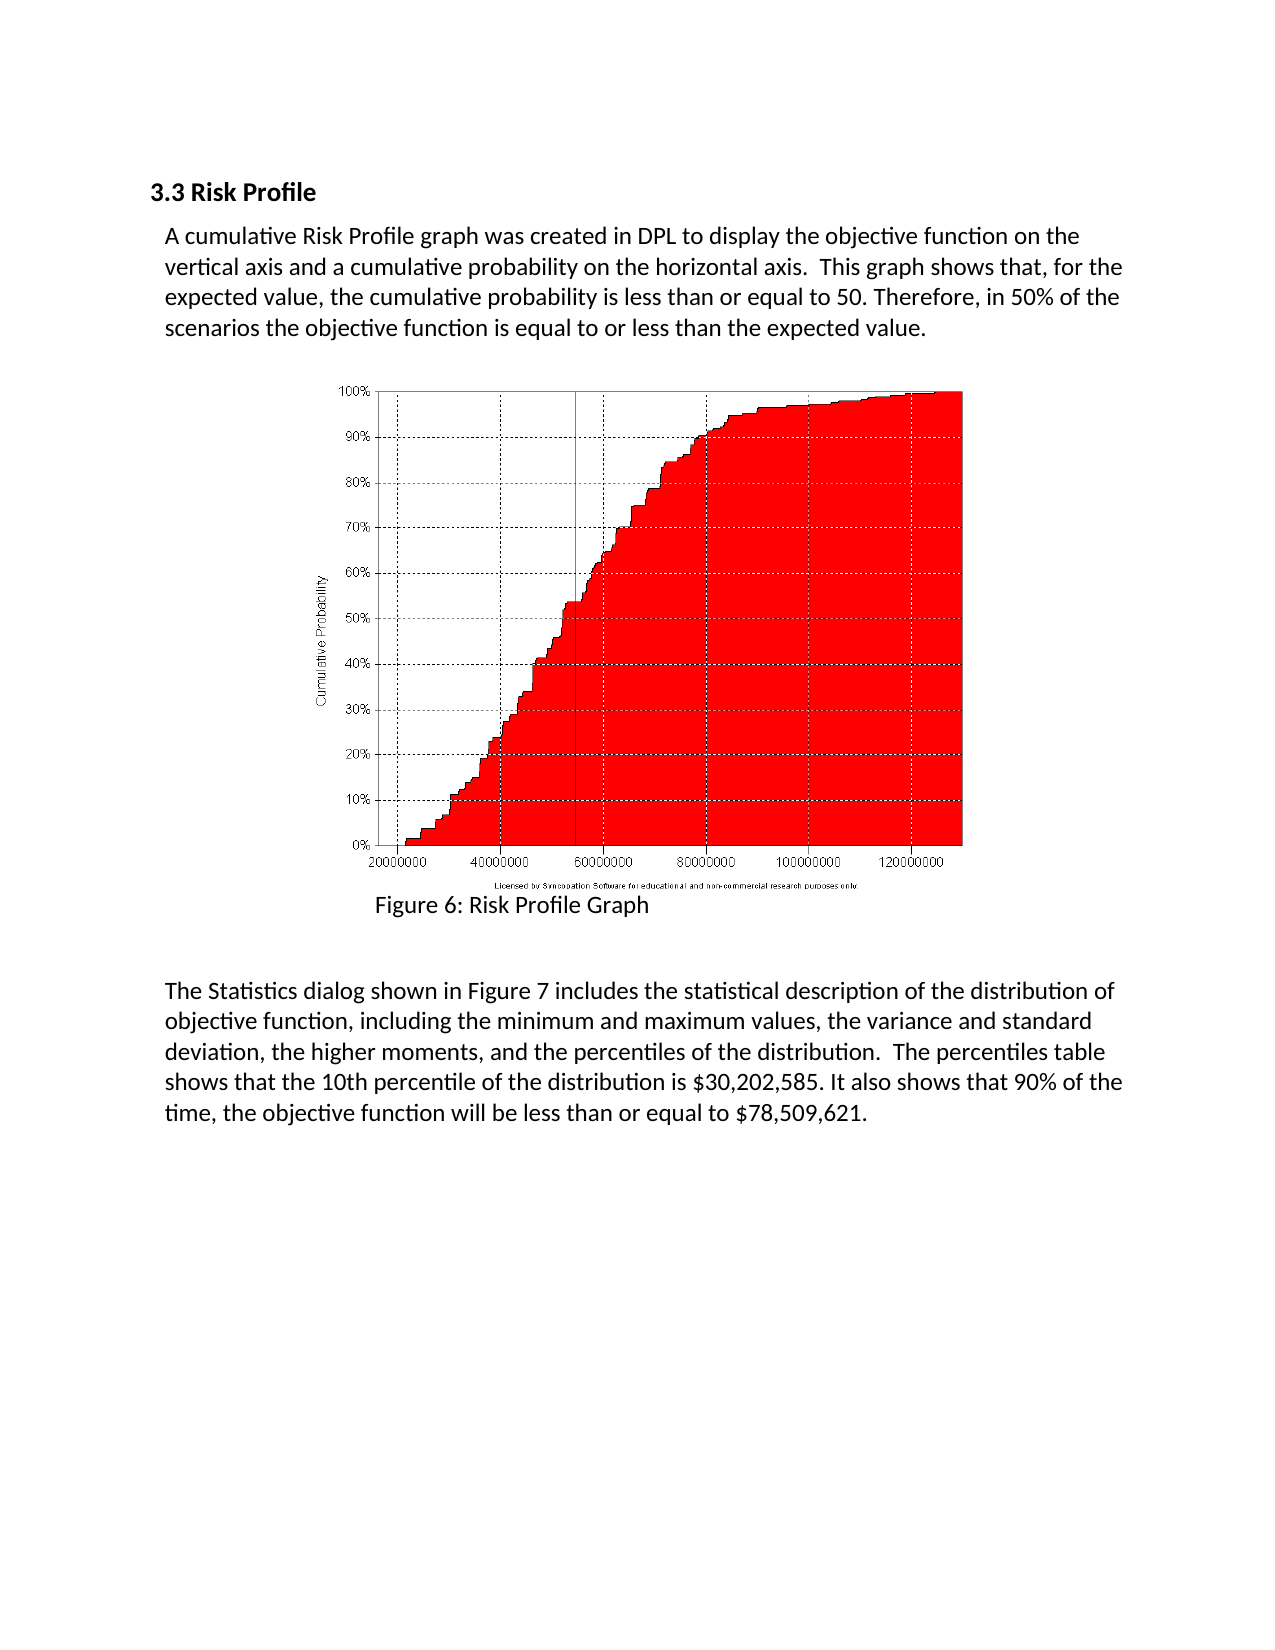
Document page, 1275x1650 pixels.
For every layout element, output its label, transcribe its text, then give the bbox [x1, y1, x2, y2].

text The Statistics dialog shown in Figure 7 includes the statistical description of the distribution of objective function, including the minimum and maximum values, the variance and standard deviation, the higher moments, and the percentiles of the distribution. The percentiles table shows that the 10th percentile of the distribution is $30,202,585. It also shows that 90% of the time, the objective function will be less than or equal to $78,509,621. [164, 975, 1125, 1127]
text A cumulative Risk Profile graph was created in DPL to display the objective function on the vertical axis and a cumulative probability on the horizontal axis. This graph shows that, for the expected value, the cumulative probability is less than or equal to 50. Therefore, in 50% of the scenarios the objective function is equal to or less than the expected value. [164, 221, 1125, 343]
picture [308, 383, 967, 889]
subtitle 3.3 Risk Profile [150, 175, 1125, 208]
text Figure 6: Risk Profile Graph [375, 889, 1125, 919]
